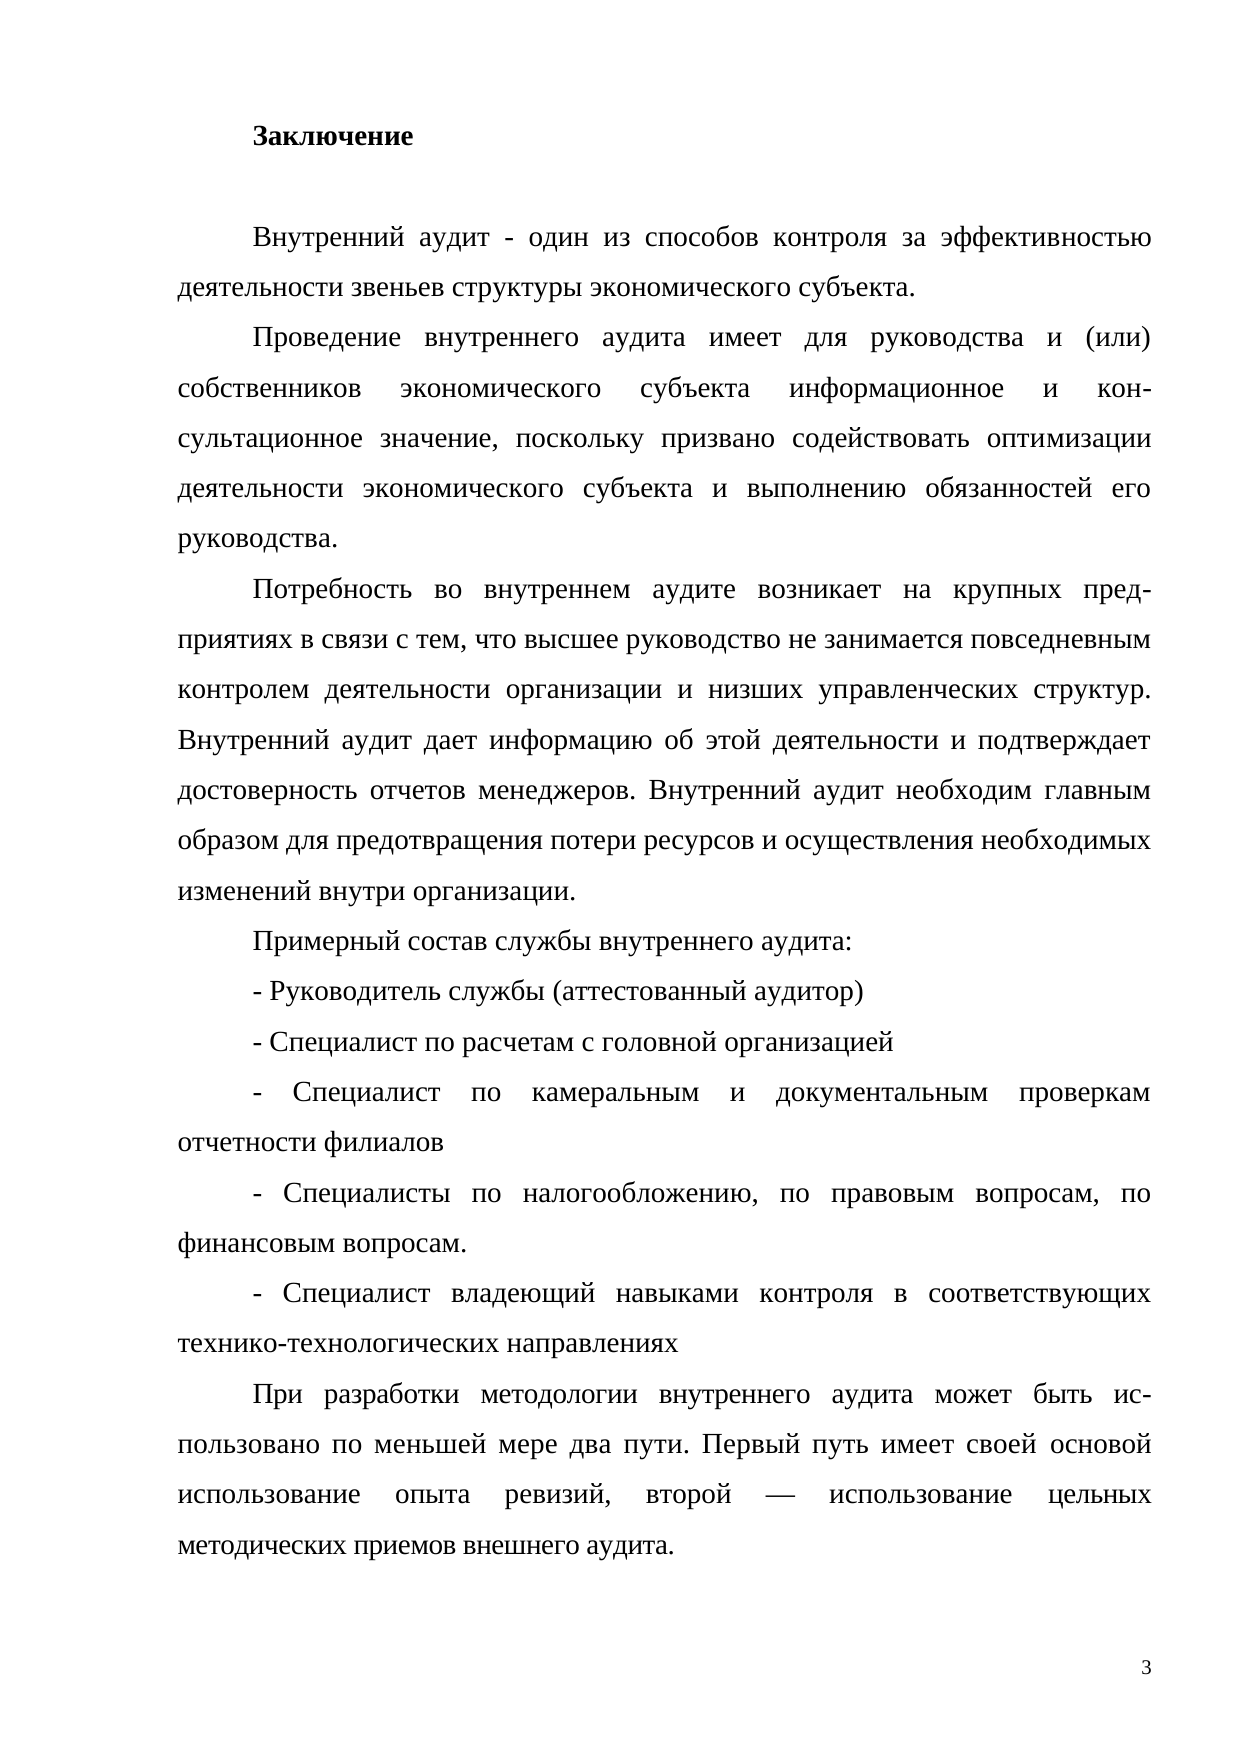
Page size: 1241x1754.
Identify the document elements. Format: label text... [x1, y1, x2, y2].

text Потребность во внутреннем аудите возникает на крупных предприятиях в связи с тем, что высшее руководство не занимается повседневным контролем деятельности организации и низших управленческих структур. Внутренний аудит дает информацию об этой деятельности и подтверждает достоверность отчетов менеджеров. Внутренний аудит необходим главным образом для предотвращения потери ресурсов и осуществления необходимых изменений внутри организации. [177, 571, 1152, 906]
text Проведение внутреннего аудита имеет для руководства и (или) собственников экономического субъекта информационное и консультационное значение, поскольку призвано содействовать оптимизации деятельности экономического субъекта и выполнению обязанностей его руководства. [177, 319, 1152, 554]
text Примерный состав службы внутреннего аудита: [177, 923, 1152, 957]
text - Специалист владеющий навыками контроля в соответствующих технико-технологических направлениях [177, 1275, 1152, 1359]
text - Специалист по расчетам с головной организацией [177, 1024, 1152, 1057]
text - Руководитель службы (аттестованный аудитор) [177, 973, 1152, 1007]
text Внутренний аудит - один из способов контроля за эффективностью деятельности звеньев структуры экономического субъекта. [177, 219, 1152, 303]
text - Специалисты по налогообложению, по правовым вопросам, по финансовым вопросам. [177, 1175, 1152, 1258]
text - Специалист по камеральным и документальным проверкам отчетности филиалов [177, 1074, 1152, 1158]
text Заключение [177, 118, 1152, 152]
text При разработки методологии внутреннего аудита может быть использовано по меньшей мере два пути. Первый путь имеет своей основой использование опыта ревизий, второй — использование цельных методических приемов внешнего аудита. [177, 1376, 1152, 1560]
